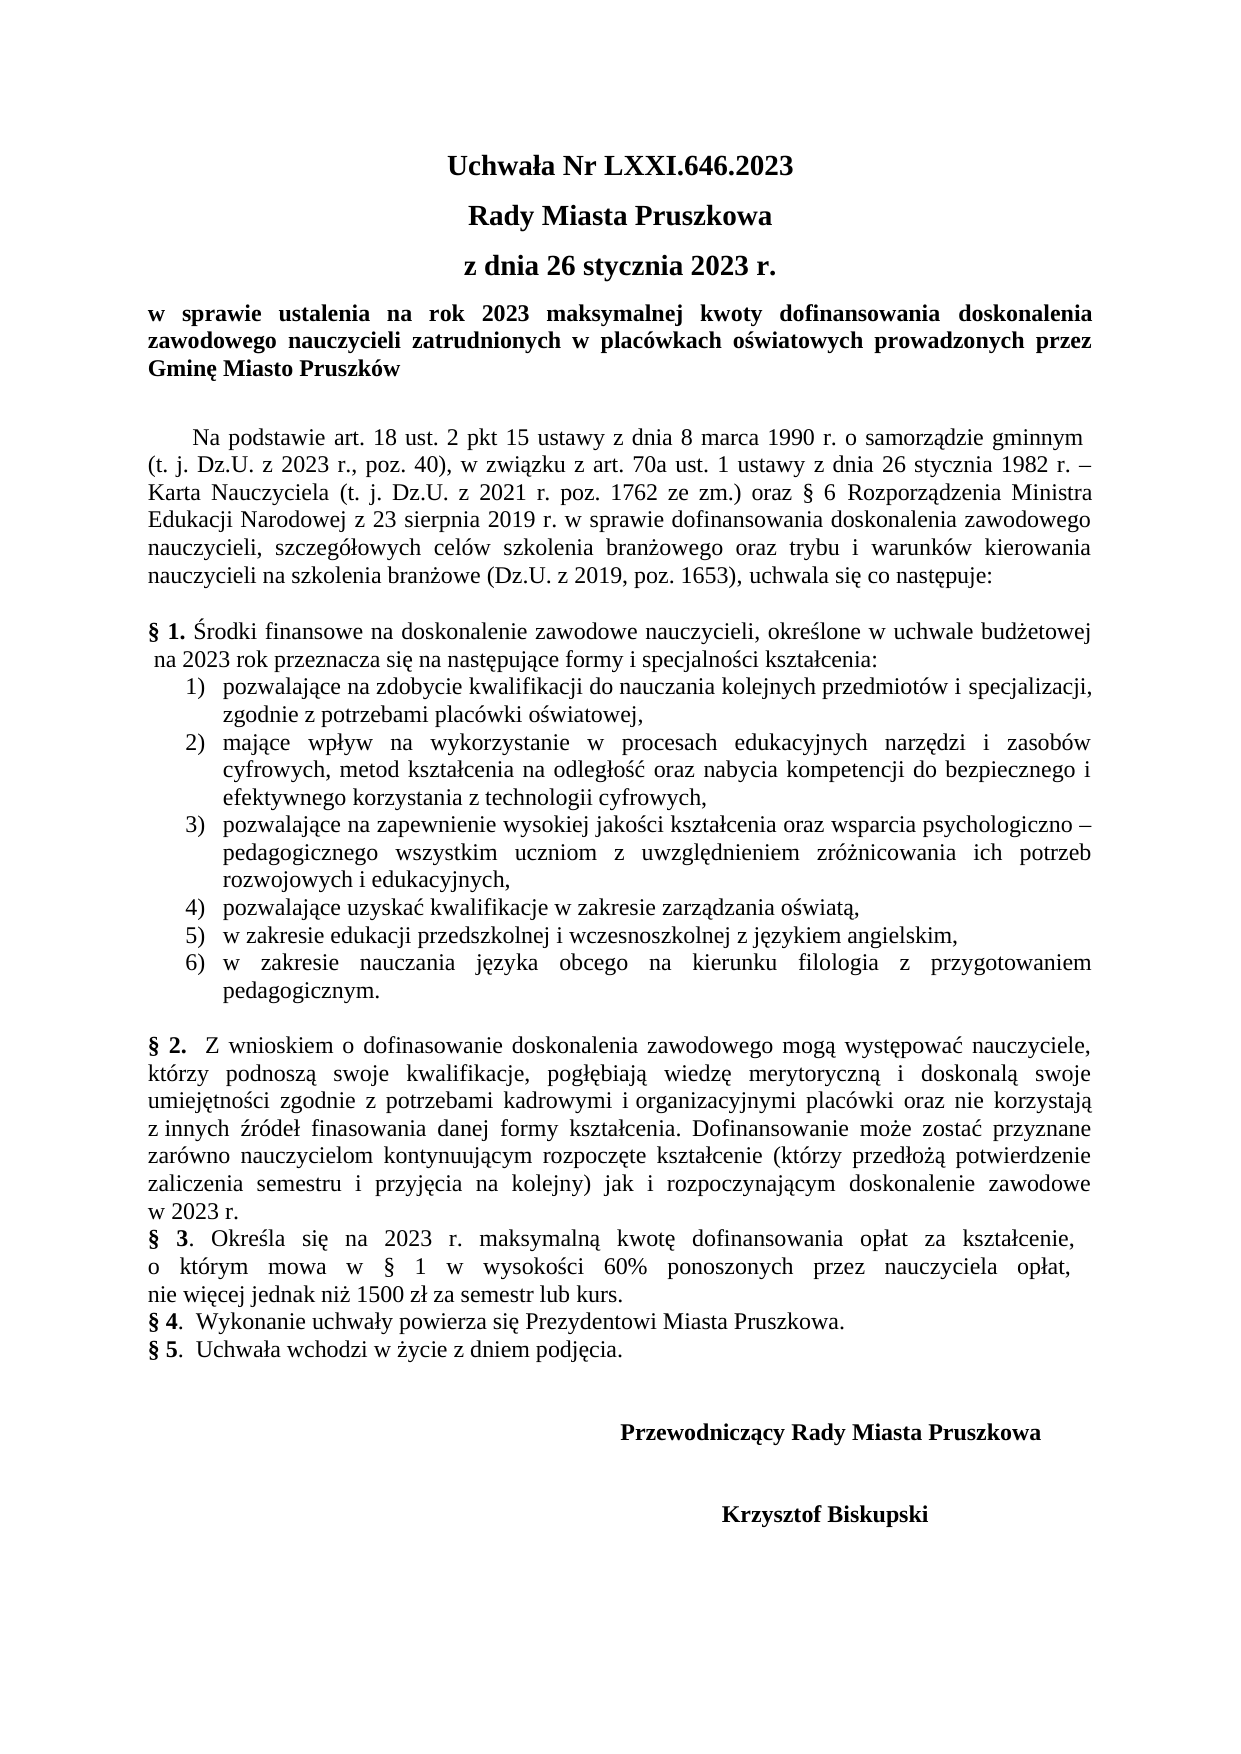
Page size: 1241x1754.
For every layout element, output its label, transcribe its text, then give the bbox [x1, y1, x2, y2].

list pozwalające na zdobycie kwalifikacji do nauczania kolejnych przedmiotów i specjalizacji, zgodnie z potrzebami placówki oświatowej, [185, 672, 1093, 727]
text Rady Miasta Pruszkowa [148, 198, 1093, 231]
text § 5. Uchwała wchodzi w życie z dniem podjęcia. [148, 1335, 1093, 1362]
list mające wpływ na wykorzystanie w procesach edukacyjnych narzędzi i zasobów cyfrowych, metod kształcenia na odległość oraz nabycia kompetencji do bezpiecznego i efektywnego korzystania z technologii cyfrowych, [185, 727, 1093, 810]
text Na podstawie art. 18 ust. 2 pkt 15 ustawy z dnia 8 marca 1990 r. o samorządzie gminnym (t. j. Dz.U. z 2023 r., poz. 40), w związku z art. 70a ust. 1 ustawy z dnia 26 stycznia 1982 r. – Karta Nauczyciela (t. j. Dz.U. z 2021 r. poz. 1762 ze zm.) oraz § 6 Rozporządzenia Ministra Edukacji Narodowej z 23 sierpnia 2019 r. w sprawie dofinansowania doskonalenia zawodowego nauczycieli, szczegółowych celów szkolenia branżowego oraz trybu i warunków kierowania nauczycieli na szkolenia branżowe (Dz.U. z 2019, poz. 1653), uchwala się co następuje: [148, 423, 1093, 588]
text Uchwała Nr LXXI.646.2023 [148, 148, 1093, 181]
subtitle Krzysztof Biskupski [620, 1500, 1093, 1528]
list pozwalające uzyskać kwalifikacje w zakresie zarządzania oświatą, [185, 893, 1093, 921]
text Przewodniczący Rady Miasta Pruszkowa [620, 1418, 1093, 1445]
text § 3. Określa się na 2023 r. maksymalną kwotę dofinansowania opłat za kształcenie, o którym mowa w § 1 w wysokości 60% ponoszonych przez nauczyciela opłat, nie więcej jednak niż 1500 zł za semestr lub kurs. [148, 1224, 1093, 1307]
list pozwalające na zapewnienie wysokiej jakości kształcenia oraz wsparcia psychologiczno – pedagogicznego wszystkim uczniom z uwzględnieniem zróżnicowania ich potrzeb rozwojowych i edukacyjnych, [185, 810, 1093, 893]
text z dnia 26 stycznia 2023 r. [148, 248, 1093, 282]
text § 1. Środki finansowe na doskonalenie zawodowe nauczycieli, określone w uchwale budżetowej na 2023 rok przeznacza się na następujące formy i specjalności kształcenia: [148, 617, 1093, 672]
list w zakresie nauczania języka obcego na kierunku filologia z przygotowaniem pedagogicznym. [185, 948, 1093, 1003]
text w sprawie ustalenia na rok 2023 maksymalnej kwoty dofinansowania doskonalenia zawodowego nauczycieli zatrudnionych w placówkach oświatowych prowadzonych przez Gminę Miasto Pruszków [148, 298, 1093, 381]
list w zakresie edukacji przedszkolnej i wczesnoszkolnej z językiem angielskim, [185, 921, 1093, 948]
text § 4. Wykonanie uchwały powierza się Prezydentowi Miasta Pruszkowa. [148, 1307, 1093, 1335]
text § 2. Z wnioskiem o dofinasowanie doskonalenia zawodowego mogą występować nauczyciele, którzy podnoszą swoje kwalifikacje, pogłębiają wiedzę merytoryczną i doskonalą swoje umiejętności zgodnie z potrzebami kadrowymi i organizacyjnymi placówki oraz nie korzystają z innych źródeł finasowania danej formy kształcenia. Dofinansowanie może zostać przyznane zarówno nauczycielom kontynuującym rozpoczęte kształcenie (którzy przedłożą potwierdzenie zaliczenia semestru i przyjęcia na kolejny) jak i rozpoczynającym doskonalenie zawodowe w 2023 r. [148, 1031, 1093, 1224]
